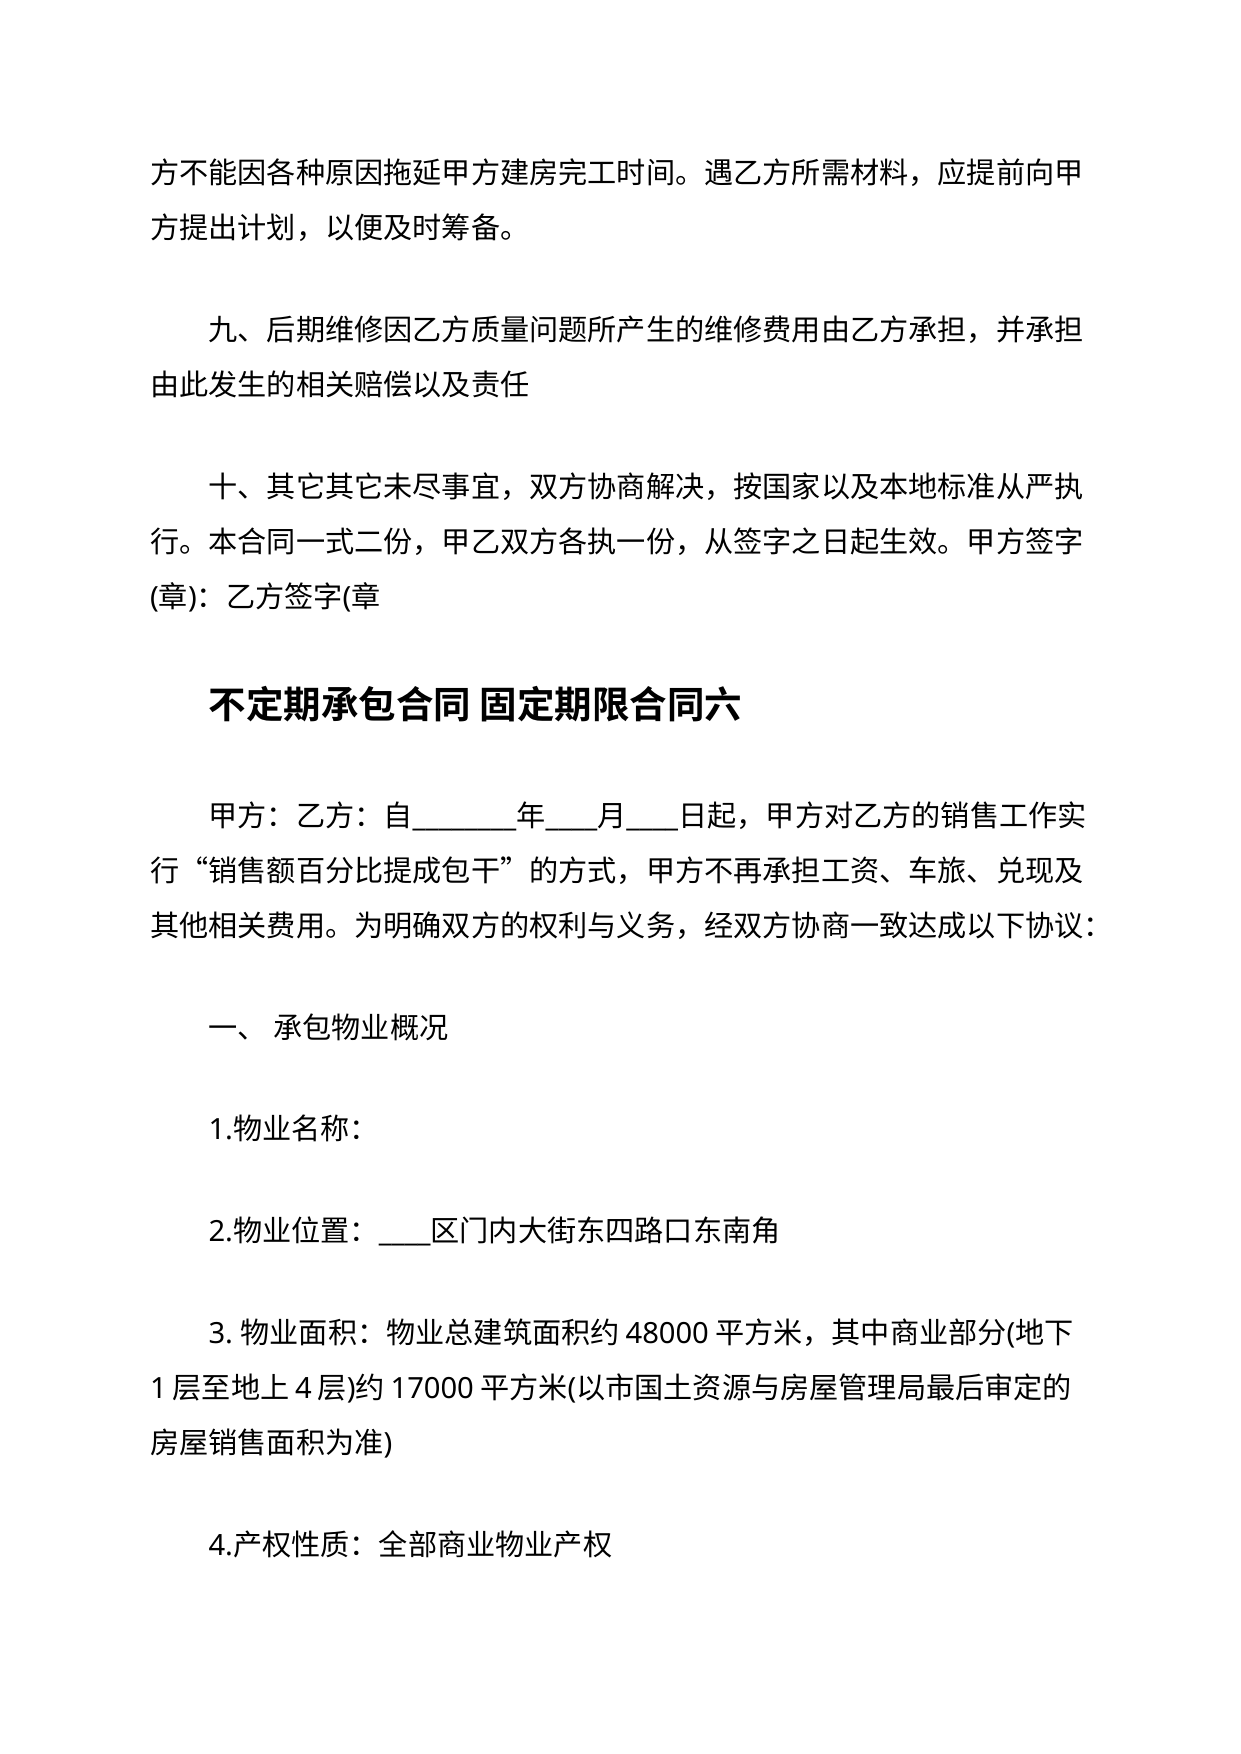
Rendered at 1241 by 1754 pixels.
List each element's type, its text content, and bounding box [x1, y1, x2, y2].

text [150, 150, 1090, 247]
text 不定期承包合同 固定期限合同六 [150, 675, 1090, 729]
text 3. 物业面积：物业总建筑面积约48000平方米，其中商业部分(地下1层至地上4层)约17000平方米(以市国土资源与房屋管理局最后审定的房屋销售面积为准) [150, 1310, 1090, 1462]
text 1.物业名称： [150, 1106, 1090, 1148]
text 甲方：乙方：自________年____月____日起，甲方对乙方的销售工作实行“销售额百分比提成包干”的方式，甲方不再承担工资、车旅、兑现及其他相关费用。为明确双方的权利与义务，经双方协商一致达成以下协议： [150, 792, 1090, 945]
text 2.物业位置：____区门内大街东四路口东南角 [150, 1208, 1090, 1250]
text 一、 承包物业概况 [150, 1004, 1090, 1046]
text 4.产权性质：全部商业物业产权 [150, 1522, 1090, 1564]
text 九、后期维修因乙方质量问题所产生的维修费用由乙方承担，并承担由此发生的相关赔偿以及责任 [150, 307, 1090, 404]
text 十、其它其它未尽事宜，双方协商解决，按国家以及本地标准从严执行。本合同一式二份，甲乙双方各执一份，从签字之日起生效。甲方签字(章)：乙方签字(章 [150, 463, 1090, 616]
